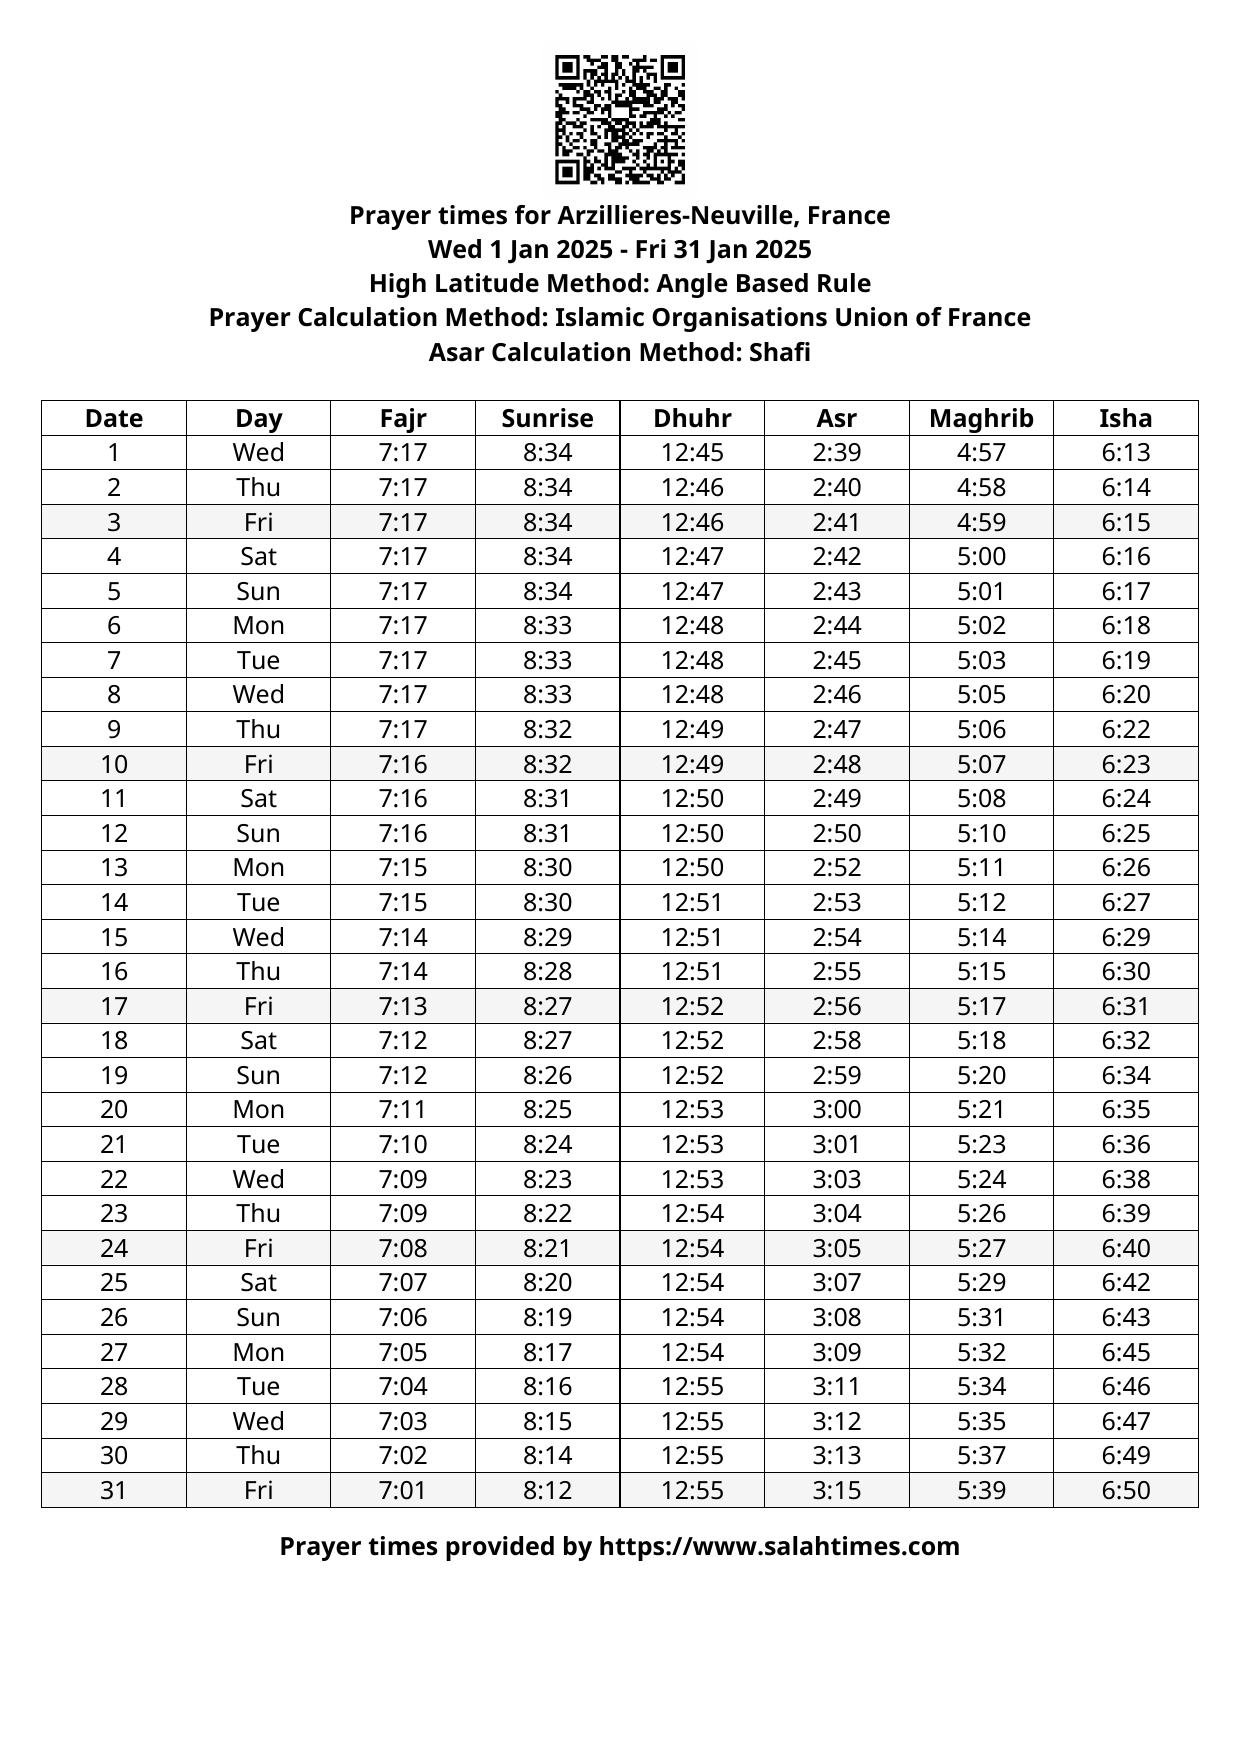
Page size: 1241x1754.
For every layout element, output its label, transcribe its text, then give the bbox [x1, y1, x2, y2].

table_cell 7:04 [331, 1369, 475, 1403]
text Prayer times for Arzillieres-Neuville, France [42, 198, 1198, 232]
table_cell Fri [187, 747, 330, 780]
table_cell Sun [187, 1058, 330, 1092]
table_cell 5:31 [910, 1300, 1053, 1334]
table_cell 3:15 [765, 1473, 909, 1507]
table_cell 7:15 [331, 851, 475, 884]
table_cell 3:07 [765, 1266, 909, 1299]
table_cell 7:10 [331, 1127, 475, 1161]
table_cell Tue [187, 1127, 330, 1161]
table_cell 2:59 [765, 1058, 909, 1092]
table_cell 2:46 [765, 678, 909, 711]
table_cell Fri [187, 1473, 330, 1507]
table_cell 6:42 [1054, 1266, 1198, 1299]
table_cell 7:17 [331, 574, 475, 607]
table_cell 8:30 [476, 851, 619, 884]
table_cell 8:21 [476, 1231, 619, 1264]
table_cell 7:03 [331, 1404, 475, 1437]
table_header Sunrise [476, 401, 619, 434]
table_cell 6:43 [1054, 1300, 1198, 1334]
table_header Date [42, 401, 186, 434]
table_cell 6:36 [1054, 1127, 1198, 1161]
table_cell 5:06 [910, 712, 1053, 746]
table_cell Thu [187, 1439, 330, 1472]
table_cell 7:17 [331, 539, 475, 573]
table_cell 7:17 [331, 470, 475, 504]
table_cell 5:15 [910, 954, 1053, 988]
table_cell 7:02 [331, 1439, 475, 1472]
table_cell 5:35 [910, 1404, 1053, 1437]
table_cell 2:41 [765, 505, 909, 538]
table_cell 6:46 [1054, 1369, 1198, 1403]
table_cell 8:29 [476, 920, 619, 953]
table_cell 6:23 [1054, 747, 1198, 780]
table_cell 27 [42, 1335, 186, 1368]
table_cell 6:24 [1054, 781, 1198, 815]
table_cell Tue [187, 885, 330, 919]
table_cell 8:16 [476, 1369, 619, 1403]
table_cell 2:40 [765, 470, 909, 504]
table_cell 12:52 [621, 1024, 764, 1057]
table_cell 5:27 [910, 1231, 1053, 1264]
table_cell 7:12 [331, 1058, 475, 1092]
table_cell 6:40 [1054, 1231, 1198, 1264]
picture [542, 41, 699, 198]
table_cell 6:32 [1054, 1024, 1198, 1057]
table_cell 23 [42, 1196, 186, 1230]
table_cell 22 [42, 1162, 186, 1195]
table_cell 8:27 [476, 1024, 619, 1057]
table_cell 12 [42, 816, 186, 849]
table_cell Thu [187, 954, 330, 988]
table_cell 7:05 [331, 1335, 475, 1368]
table_cell 6:25 [1054, 816, 1198, 849]
table_cell 3:04 [765, 1196, 909, 1230]
table_cell 8:33 [476, 678, 619, 711]
table_cell 6:13 [1054, 436, 1198, 469]
table_cell 3:03 [765, 1162, 909, 1195]
table_cell Thu [187, 712, 330, 746]
table_cell 6:30 [1054, 954, 1198, 988]
table_cell 12:45 [621, 436, 764, 469]
table_cell 12:55 [621, 1439, 764, 1472]
table_cell 7 [42, 643, 186, 677]
table_cell 7:09 [331, 1162, 475, 1195]
table_cell 3:13 [765, 1439, 909, 1472]
table_cell 6:14 [1054, 470, 1198, 504]
table_cell 7:17 [331, 678, 475, 711]
table_cell 7:17 [331, 712, 475, 746]
table_cell 12:52 [621, 1058, 764, 1092]
table_cell 8:33 [476, 643, 619, 677]
table_cell Mon [187, 851, 330, 884]
table_cell 12:48 [621, 609, 764, 642]
table_cell 8:17 [476, 1335, 619, 1368]
table_cell 5:18 [910, 1024, 1053, 1057]
table_cell 8:31 [476, 781, 619, 815]
table_cell 3:11 [765, 1369, 909, 1403]
table_cell 4 [42, 539, 186, 573]
table_cell Sat [187, 1266, 330, 1299]
table_cell 8:24 [476, 1127, 619, 1161]
table_cell 2:55 [765, 954, 909, 988]
table_cell 4:59 [910, 505, 1053, 538]
table_cell 17 [42, 989, 186, 1022]
table_cell 7:17 [331, 609, 475, 642]
table_cell 28 [42, 1369, 186, 1403]
table_cell 5:32 [910, 1335, 1053, 1368]
table_cell 6 [42, 609, 186, 642]
table_cell 2:58 [765, 1024, 909, 1057]
table_cell 12:50 [621, 781, 764, 815]
table_cell Wed [187, 920, 330, 953]
table_cell 5:39 [910, 1473, 1053, 1507]
table_cell 26 [42, 1300, 186, 1334]
table_cell 8:34 [476, 436, 619, 469]
table_cell 3:00 [765, 1093, 909, 1126]
table_cell Sun [187, 1300, 330, 1334]
table_cell Sun [187, 574, 330, 607]
table_cell 12:53 [621, 1127, 764, 1161]
text Wed 1 Jan 2025 - Fri 31 Jan 2025 [42, 232, 1198, 266]
table_cell 7:17 [331, 436, 475, 469]
table_cell 2:50 [765, 816, 909, 849]
table_cell 8:20 [476, 1266, 619, 1299]
table_cell 5:10 [910, 816, 1053, 849]
table_cell 7:16 [331, 747, 475, 780]
table_cell 12:53 [621, 1093, 764, 1126]
table_cell 7:13 [331, 989, 475, 1022]
text Asar Calculation Method: Shafi [42, 334, 1198, 368]
table_cell 7:14 [331, 954, 475, 988]
table_cell 7:14 [331, 920, 475, 953]
table_header Isha [1054, 401, 1198, 434]
table_cell 8:15 [476, 1404, 619, 1437]
table_cell 5:12 [910, 885, 1053, 919]
table_cell 2:53 [765, 885, 909, 919]
table_cell 7:12 [331, 1024, 475, 1057]
table_cell 2:47 [765, 712, 909, 746]
table_cell 2:43 [765, 574, 909, 607]
table_cell 1 [42, 436, 186, 469]
table_cell Mon [187, 609, 330, 642]
table_cell 25 [42, 1266, 186, 1299]
table_header Asr [765, 401, 909, 434]
table_cell Fri [187, 1231, 330, 1264]
table_cell 12:54 [621, 1266, 764, 1299]
table_cell 11 [42, 781, 186, 815]
table_cell 6:18 [1054, 609, 1198, 642]
table_cell 4:57 [910, 436, 1053, 469]
table_cell 7:06 [331, 1300, 475, 1334]
table_cell 31 [42, 1473, 186, 1507]
table_cell 3 [42, 505, 186, 538]
table_cell 7:11 [331, 1093, 475, 1126]
table_cell 12:47 [621, 574, 764, 607]
table_cell 8:19 [476, 1300, 619, 1334]
table_cell 6:27 [1054, 885, 1198, 919]
table_cell 8:34 [476, 539, 619, 573]
table_cell 12:53 [621, 1162, 764, 1195]
table_cell 8:34 [476, 505, 619, 538]
table_cell 3:05 [765, 1231, 909, 1264]
table_cell 7:17 [331, 643, 475, 677]
table_cell 8:12 [476, 1473, 619, 1507]
table_cell 6:31 [1054, 989, 1198, 1022]
table_cell 8:34 [476, 574, 619, 607]
table_cell 7:07 [331, 1266, 475, 1299]
table_cell 12:54 [621, 1231, 764, 1264]
table_cell 6:35 [1054, 1093, 1198, 1126]
table_cell 2:39 [765, 436, 909, 469]
table_cell 12:51 [621, 885, 764, 919]
table_cell Sat [187, 539, 330, 573]
table_cell 6:19 [1054, 643, 1198, 677]
table_cell 12:50 [621, 851, 764, 884]
table_cell 12:54 [621, 1300, 764, 1334]
table_cell 8:22 [476, 1196, 619, 1230]
table_cell 12:48 [621, 643, 764, 677]
table_cell 12:46 [621, 505, 764, 538]
table_header Maghrib [910, 401, 1053, 434]
table_cell 5:03 [910, 643, 1053, 677]
table_cell 5:14 [910, 920, 1053, 953]
table_cell 7:01 [331, 1473, 475, 1507]
table_cell 7:15 [331, 885, 475, 919]
table_cell 2:45 [765, 643, 909, 677]
table_cell 12:47 [621, 539, 764, 573]
table_cell 8 [42, 678, 186, 711]
table_cell 12:54 [621, 1335, 764, 1368]
table_cell 21 [42, 1127, 186, 1161]
table_cell 12:51 [621, 954, 764, 988]
table_cell 20 [42, 1093, 186, 1126]
table_cell 12:55 [621, 1473, 764, 1507]
table_cell 8:31 [476, 816, 619, 849]
table_cell 19 [42, 1058, 186, 1092]
table_cell 2:49 [765, 781, 909, 815]
table_cell 12:52 [621, 989, 764, 1022]
table_cell Wed [187, 436, 330, 469]
table_cell 5:02 [910, 609, 1053, 642]
table_cell 5:29 [910, 1266, 1053, 1299]
table_cell 9 [42, 712, 186, 746]
table_cell 7:08 [331, 1231, 475, 1264]
table_cell 6:38 [1054, 1162, 1198, 1195]
table_cell Sat [187, 781, 330, 815]
table_cell Sun [187, 816, 330, 849]
table_cell 12:55 [621, 1369, 764, 1403]
table_cell 8:27 [476, 989, 619, 1022]
table_cell 8:32 [476, 712, 619, 746]
table_cell Wed [187, 1162, 330, 1195]
table_cell 6:39 [1054, 1196, 1198, 1230]
table_cell 7:16 [331, 781, 475, 815]
table_cell 15 [42, 920, 186, 953]
table_cell 5:07 [910, 747, 1053, 780]
text High Latitude Method: Angle Based Rule [42, 266, 1198, 300]
table_cell 2:52 [765, 851, 909, 884]
table_cell Thu [187, 1196, 330, 1230]
table_cell 3:08 [765, 1300, 909, 1334]
table_cell 7:17 [331, 505, 475, 538]
table_cell 5:01 [910, 574, 1053, 607]
table_cell 18 [42, 1024, 186, 1057]
table_cell 5:05 [910, 678, 1053, 711]
table_cell 12:46 [621, 470, 764, 504]
table_cell 3:12 [765, 1404, 909, 1437]
table_cell 2 [42, 470, 186, 504]
table_cell 6:16 [1054, 539, 1198, 573]
table_cell 2:56 [765, 989, 909, 1022]
table_cell Thu [187, 470, 330, 504]
table_cell 6:50 [1054, 1473, 1198, 1507]
table_cell 12:50 [621, 816, 764, 849]
table_cell Tue [187, 1369, 330, 1403]
table_cell 6:15 [1054, 505, 1198, 538]
table_cell 8:25 [476, 1093, 619, 1126]
table_cell 5:20 [910, 1058, 1053, 1092]
table_cell 4:58 [910, 470, 1053, 504]
table_cell 6:45 [1054, 1335, 1198, 1368]
table_cell 8:23 [476, 1162, 619, 1195]
table_cell 6:26 [1054, 851, 1198, 884]
table_cell 6:47 [1054, 1404, 1198, 1437]
table_cell Fri [187, 505, 330, 538]
table_cell 5:00 [910, 539, 1053, 573]
table_cell 6:49 [1054, 1439, 1198, 1472]
table_cell Fri [187, 989, 330, 1022]
table_header Dhuhr [621, 401, 764, 434]
table_header Day [187, 401, 330, 434]
table_cell 12:55 [621, 1404, 764, 1437]
table_cell 30 [42, 1439, 186, 1472]
table_cell 7:09 [331, 1196, 475, 1230]
table_cell 5:37 [910, 1439, 1053, 1472]
table_cell 5:34 [910, 1369, 1053, 1403]
table_cell 12:48 [621, 678, 764, 711]
table_cell 3:01 [765, 1127, 909, 1161]
table_cell 5:23 [910, 1127, 1053, 1161]
table_cell 16 [42, 954, 186, 988]
table_cell 5:24 [910, 1162, 1053, 1195]
table_cell 14 [42, 885, 186, 919]
table_cell 8:32 [476, 747, 619, 780]
table_cell 29 [42, 1404, 186, 1437]
table_cell 2:44 [765, 609, 909, 642]
table_cell 8:14 [476, 1439, 619, 1472]
table_cell 5:21 [910, 1093, 1053, 1126]
table_cell 2:48 [765, 747, 909, 780]
table_header Fajr [331, 401, 475, 434]
table_cell 5:26 [910, 1196, 1053, 1230]
table_cell 12:51 [621, 920, 764, 953]
text Prayer times provided by https://www.salahtimes.com [42, 1528, 1198, 1563]
table_cell 8:33 [476, 609, 619, 642]
table_cell Sat [187, 1024, 330, 1057]
table_cell Wed [187, 678, 330, 711]
table_cell 2:54 [765, 920, 909, 953]
table_cell 6:29 [1054, 920, 1198, 953]
table_cell 6:17 [1054, 574, 1198, 607]
table_cell 13 [42, 851, 186, 884]
table_cell 5:17 [910, 989, 1053, 1022]
table_cell 12:54 [621, 1196, 764, 1230]
table_cell 7:16 [331, 816, 475, 849]
table_cell 5 [42, 574, 186, 607]
table_cell Tue [187, 643, 330, 677]
table_cell Wed [187, 1404, 330, 1437]
table_cell 6:20 [1054, 678, 1198, 711]
table_cell 24 [42, 1231, 186, 1264]
table_cell 5:08 [910, 781, 1053, 815]
text Prayer Calculation Method: Islamic Organisations Union of France [42, 300, 1198, 334]
table_cell Mon [187, 1093, 330, 1126]
table_cell 12:49 [621, 747, 764, 780]
table_cell 5:11 [910, 851, 1053, 884]
table_cell 3:09 [765, 1335, 909, 1368]
table_cell 6:34 [1054, 1058, 1198, 1092]
table_cell 8:28 [476, 954, 619, 988]
table_cell 12:49 [621, 712, 764, 746]
table_cell 8:30 [476, 885, 619, 919]
table_cell 2:42 [765, 539, 909, 573]
table_cell 10 [42, 747, 186, 780]
table_cell 8:26 [476, 1058, 619, 1092]
table_cell 8:34 [476, 470, 619, 504]
table_cell Mon [187, 1335, 330, 1368]
table_cell 6:22 [1054, 712, 1198, 746]
